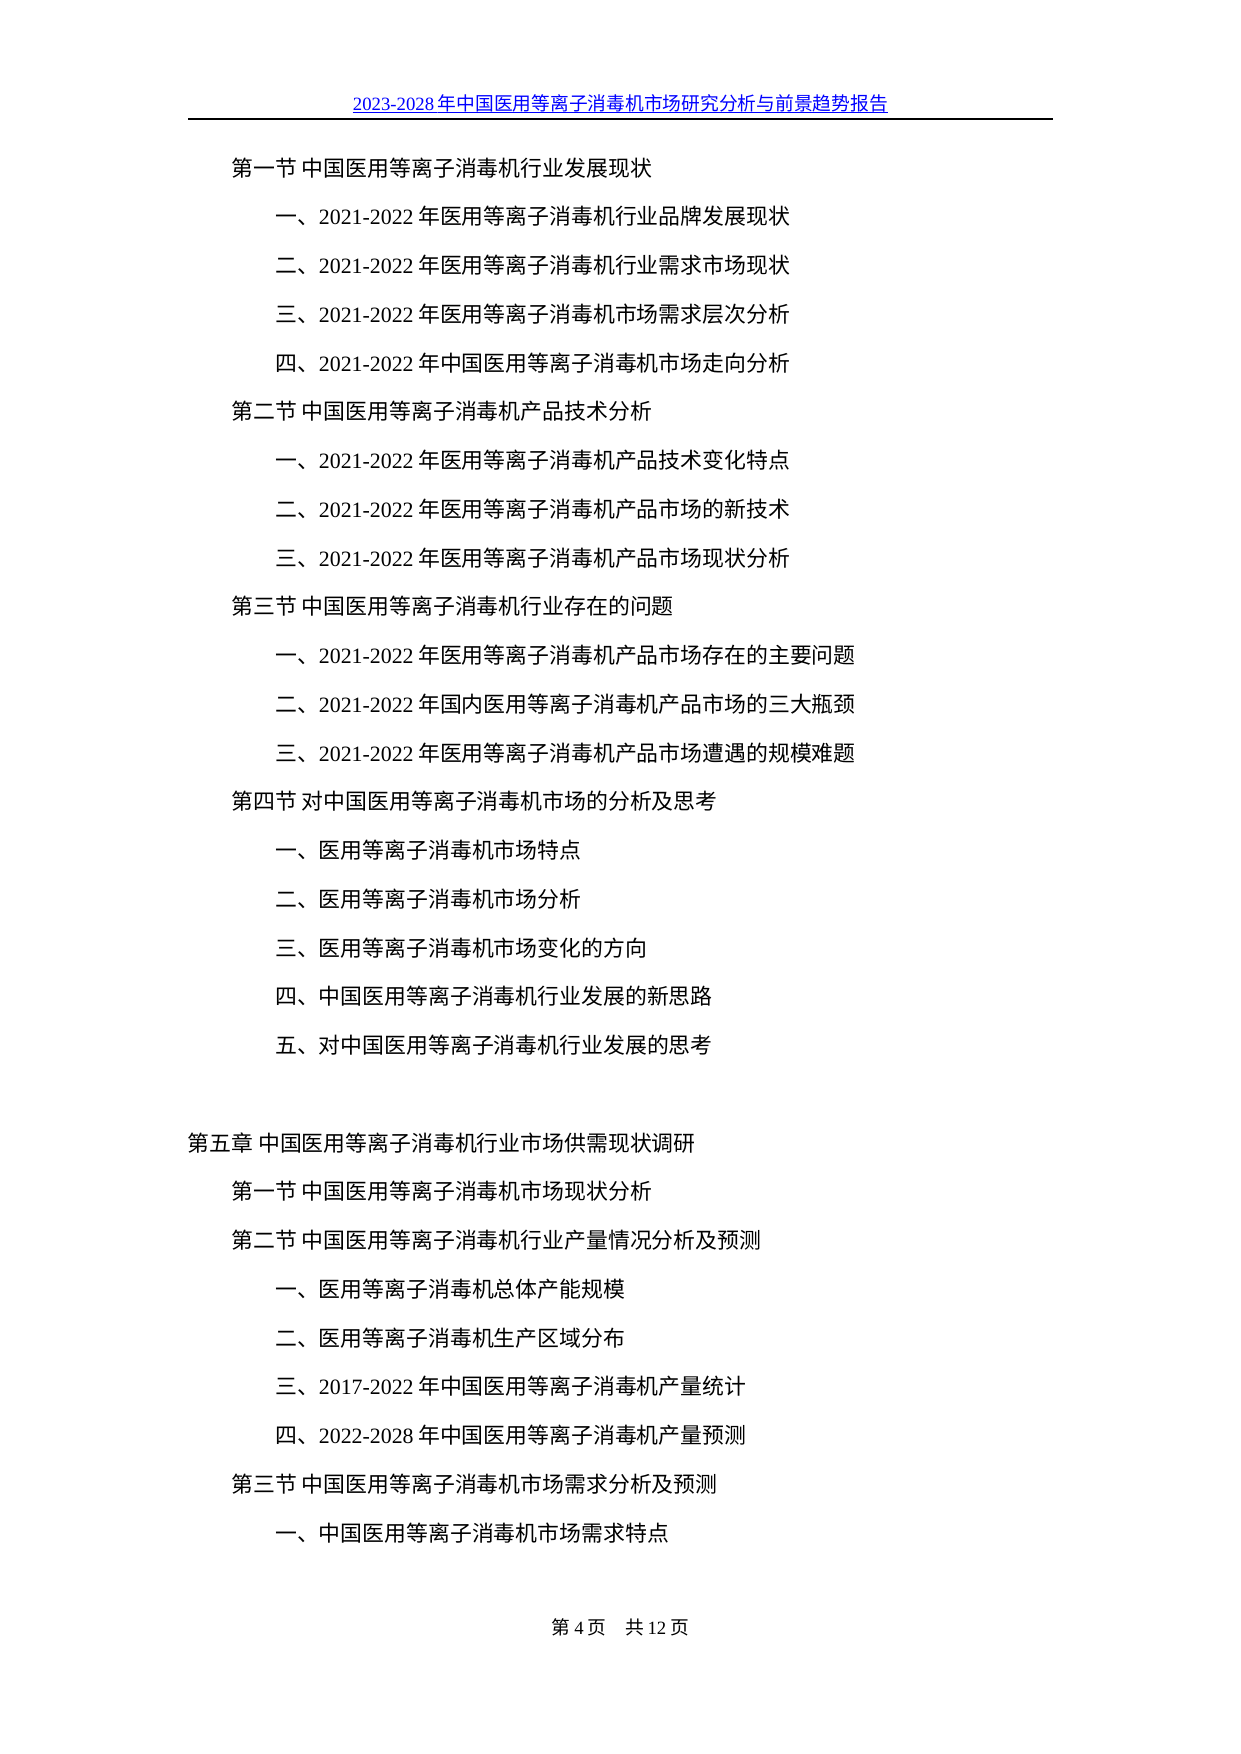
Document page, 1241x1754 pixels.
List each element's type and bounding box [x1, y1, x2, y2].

text [187, 150, 1053, 1548]
